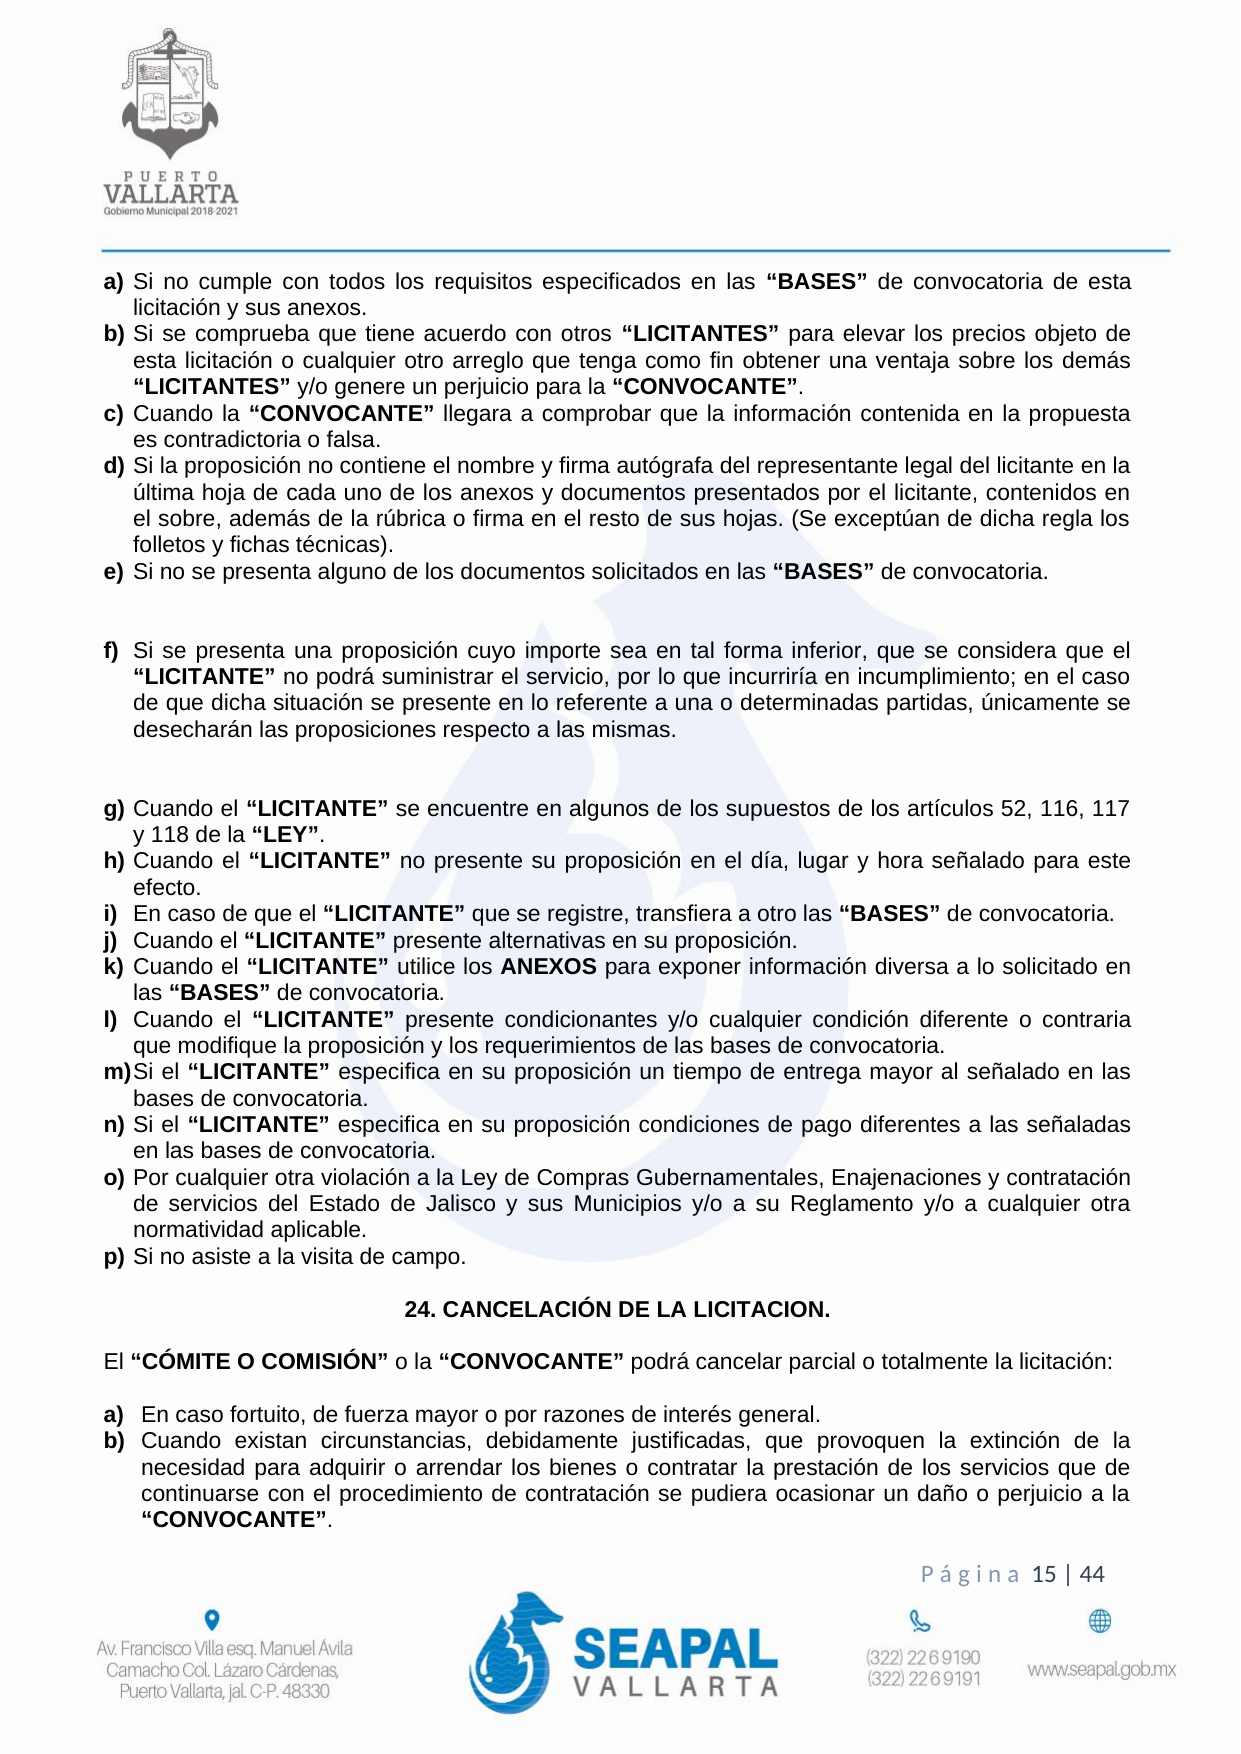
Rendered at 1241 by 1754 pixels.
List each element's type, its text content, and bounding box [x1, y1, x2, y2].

list Si se presenta una proposición cuyo importe sea en tal forma inferior, que se considera que el “LICITANTE” no podrá suministrar el servicio, por lo que incurriría en incumplimiento; en el caso de que dicha situación se presente en lo referente a una o determinadas partidas, únicamente se desecharán las proposiciones respecto a las mismas. [103, 637, 1132, 742]
list Cuando el “LICITANTE” presente alternativas en su proposición. [103, 927, 1132, 953]
list Cuando existan circunstancias, debidamente justificadas, que provoquen la extinción de la necesidad para adquirir o arrendar los bienes o contratar la prestación de los servicios que de continuarse con el procedimiento de contratación se pudiera ocasionar un daño o perjuicio a la “CONVOCANTE”. [103, 1427, 1132, 1533]
list Si el “LICITANTE” especifica en su proposición condiciones de pago diferentes a las señaladas en las bases de convocatoria. [103, 1111, 1132, 1164]
list En caso de que el “LICITANTE” que se registre, transfiera a otro las “BASES” de convocatoria. [103, 900, 1132, 927]
picture [0, 0, 1241, 1754]
list Cuando la “CONVOCANTE” llegara a comprobar que la información contenida en la propuesta es contradictoria o falsa. [103, 399, 1132, 452]
list Cuando el “LICITANTE” presente condicionantes y/o cualquier condición diferente o contraria que modifique la proposición y los requerimientos de las bases de convocatoria. [103, 1006, 1132, 1058]
text 24. CANCELACIÓN DE LA LICITACION. [103, 1296, 1132, 1322]
text El “CÓMITE O COMISIÓN” o la “CONVOCANTE” podrá cancelar parcial o totalmente la licitación: [103, 1348, 1132, 1374]
list En caso fortuito, de fuerza mayor o por razones de interés general. [103, 1401, 1132, 1427]
list Si no cumple con todos los requisitos especificados en las “BASES” de convocatoria de esta licitación y sus anexos. [103, 268, 1132, 320]
list Si el “LICITANTE” especifica en su proposición un tiempo de entrega mayor al señalado en las bases de convocatoria. [103, 1058, 1132, 1111]
list Si se comprueba que tiene acuerdo con otros “LICITANTES” para elevar los precios objeto de esta licitación o cualquier otro arreglo que tenga como fin obtener una ventaja sobre los demás “LICITANTES” y/o genere un perjuicio para la “CONVOCANTE”. [103, 320, 1132, 399]
list Si la proposición no contiene el nombre y firma autógrafa del representante legal del licitante en la última hoja de cada uno de los anexos y documentos presentados por el licitante, contenidos en el sobre, además de la rúbrica o firma en el resto de sus hojas. (Se exceptúan de dicha regla los folletos y fichas técnicas). [103, 452, 1132, 558]
list Por cualquier otra violación a la Ley de Compras Gubernamentales, Enajenaciones y contratación de servicios del Estado de Jalisco y sus Municipios y/o a su Reglamento y/o a cualquier otra normatividad aplicable. [103, 1164, 1132, 1243]
list Cuando el “LICITANTE” se encuentre en algunos de los supuestos de los artículos 52, 116, 117 y 118 de la “LEY”. [103, 795, 1132, 847]
list Si no asiste a la visita de campo. [103, 1243, 1132, 1269]
list Si no se presenta alguno de los documentos solicitados en las “BASES” de convocatoria. [103, 558, 1132, 584]
list Cuando el “LICITANTE” no presente su proposición en el día, lugar y hora señalado para este efecto. [103, 847, 1132, 900]
list Cuando el “LICITANTE” utilice los ANEXOS para exponer información diversa a lo solicitado en las “BASES” de convocatoria. [103, 953, 1132, 1006]
